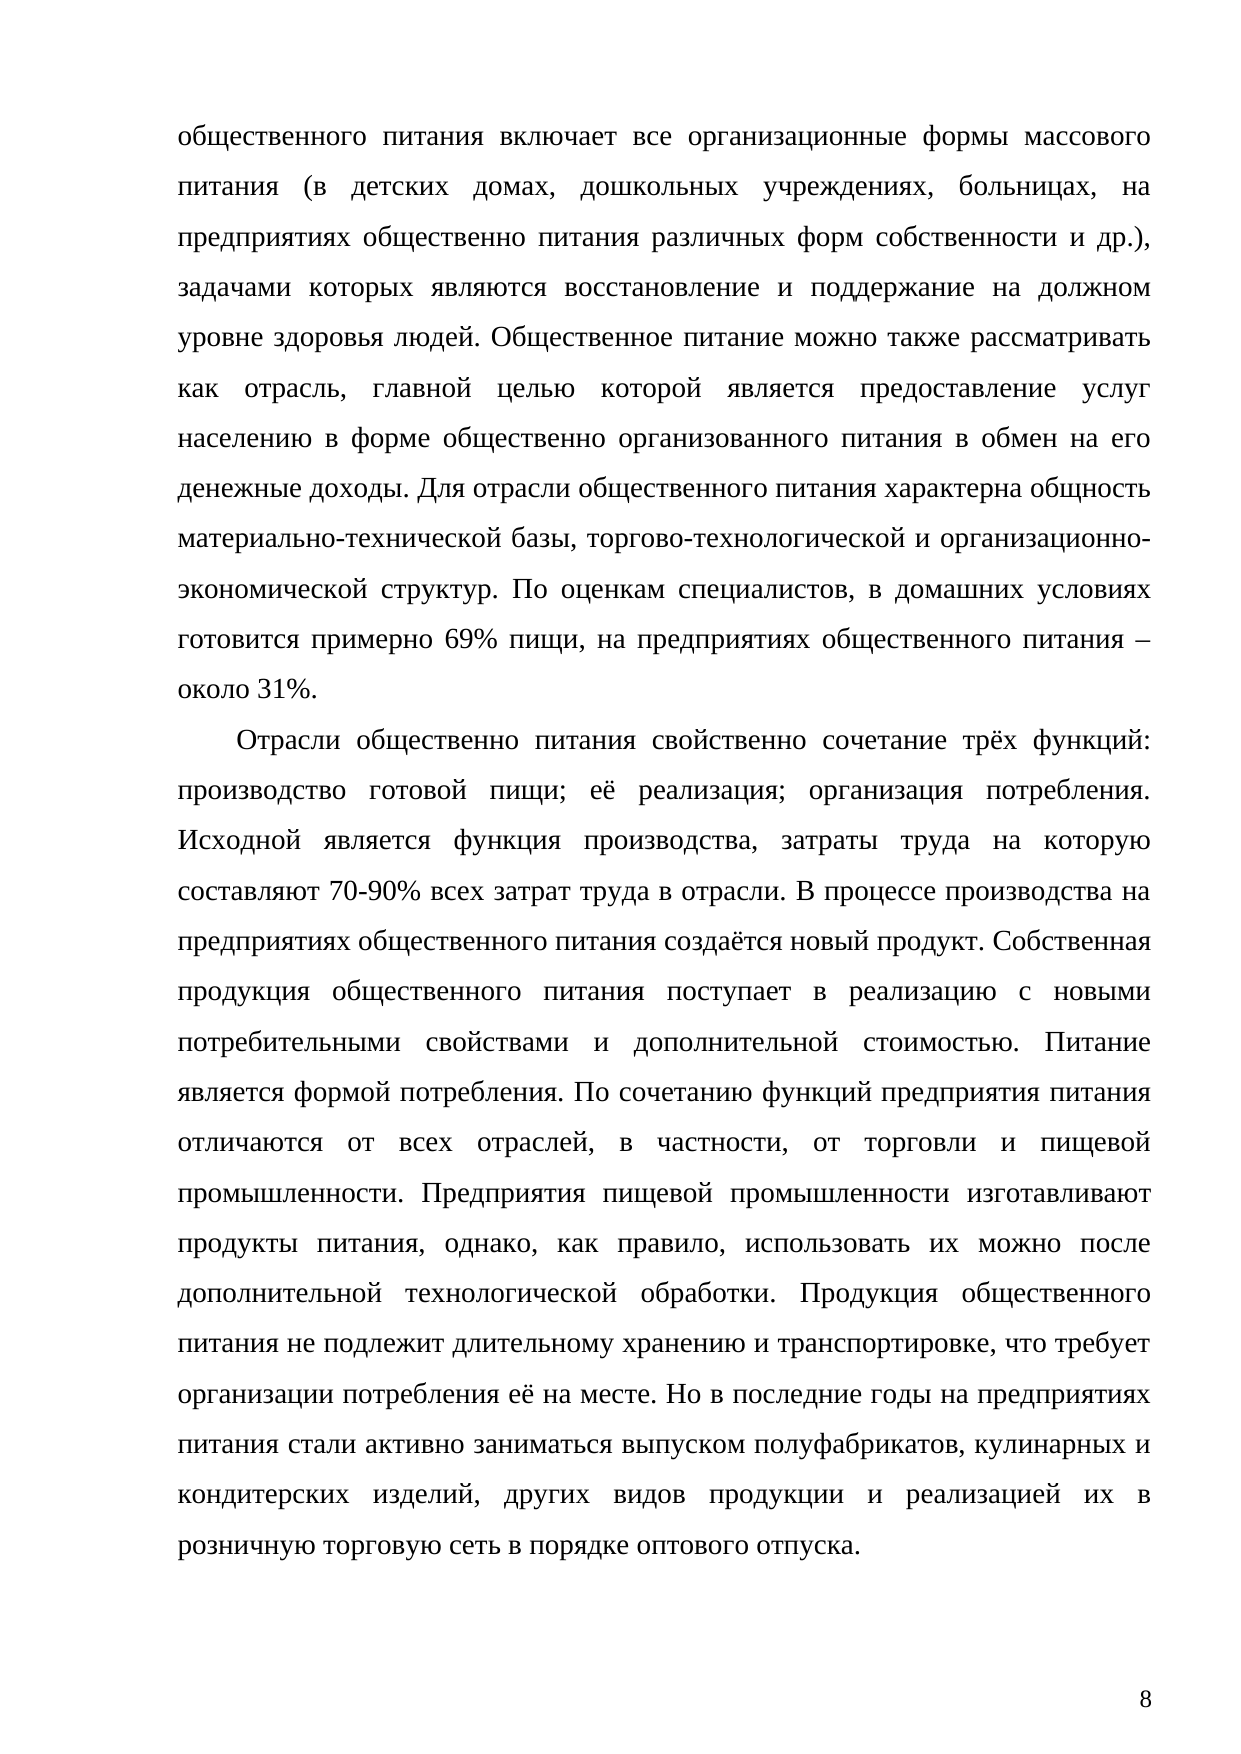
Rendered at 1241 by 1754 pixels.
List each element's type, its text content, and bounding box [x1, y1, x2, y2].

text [177, 118, 1152, 705]
text Отрасли общественно питания свойственно сочетание трёх функций: производство готовой пищи; её реализация; организация потребления. Исходной является функция производства, затраты труда на которую составляют 70-90% всех затрат труда в отрасли. В процессе производства на предприятиях общественного питания создаётся новый продукт. Собственная продукция общественного питания поступает в реализацию с новыми потребительными свойствами и дополнительной стоимостью. Питание является формой потребления. По сочетанию функций предприятия питания отличаются от всех отраслей, в частности, от торговли и пищевой промышленности. Предприятия пищевой промышленности изготавливают продукты питания, однако, как правило, использовать их можно после дополнительной технологической обработки. Продукция общественного питания не подлежит длительному хранению и транспортировке, что требует организации потребления её на месте. Но в последние годы на предприятиях питания стали активно заниматься выпуском полуфабрикатов, кулинарных и кондитерских изделий, других видов продукции и реализацией их в розничную торговую сеть в порядке оптового отпуска. [177, 722, 1152, 1560]
